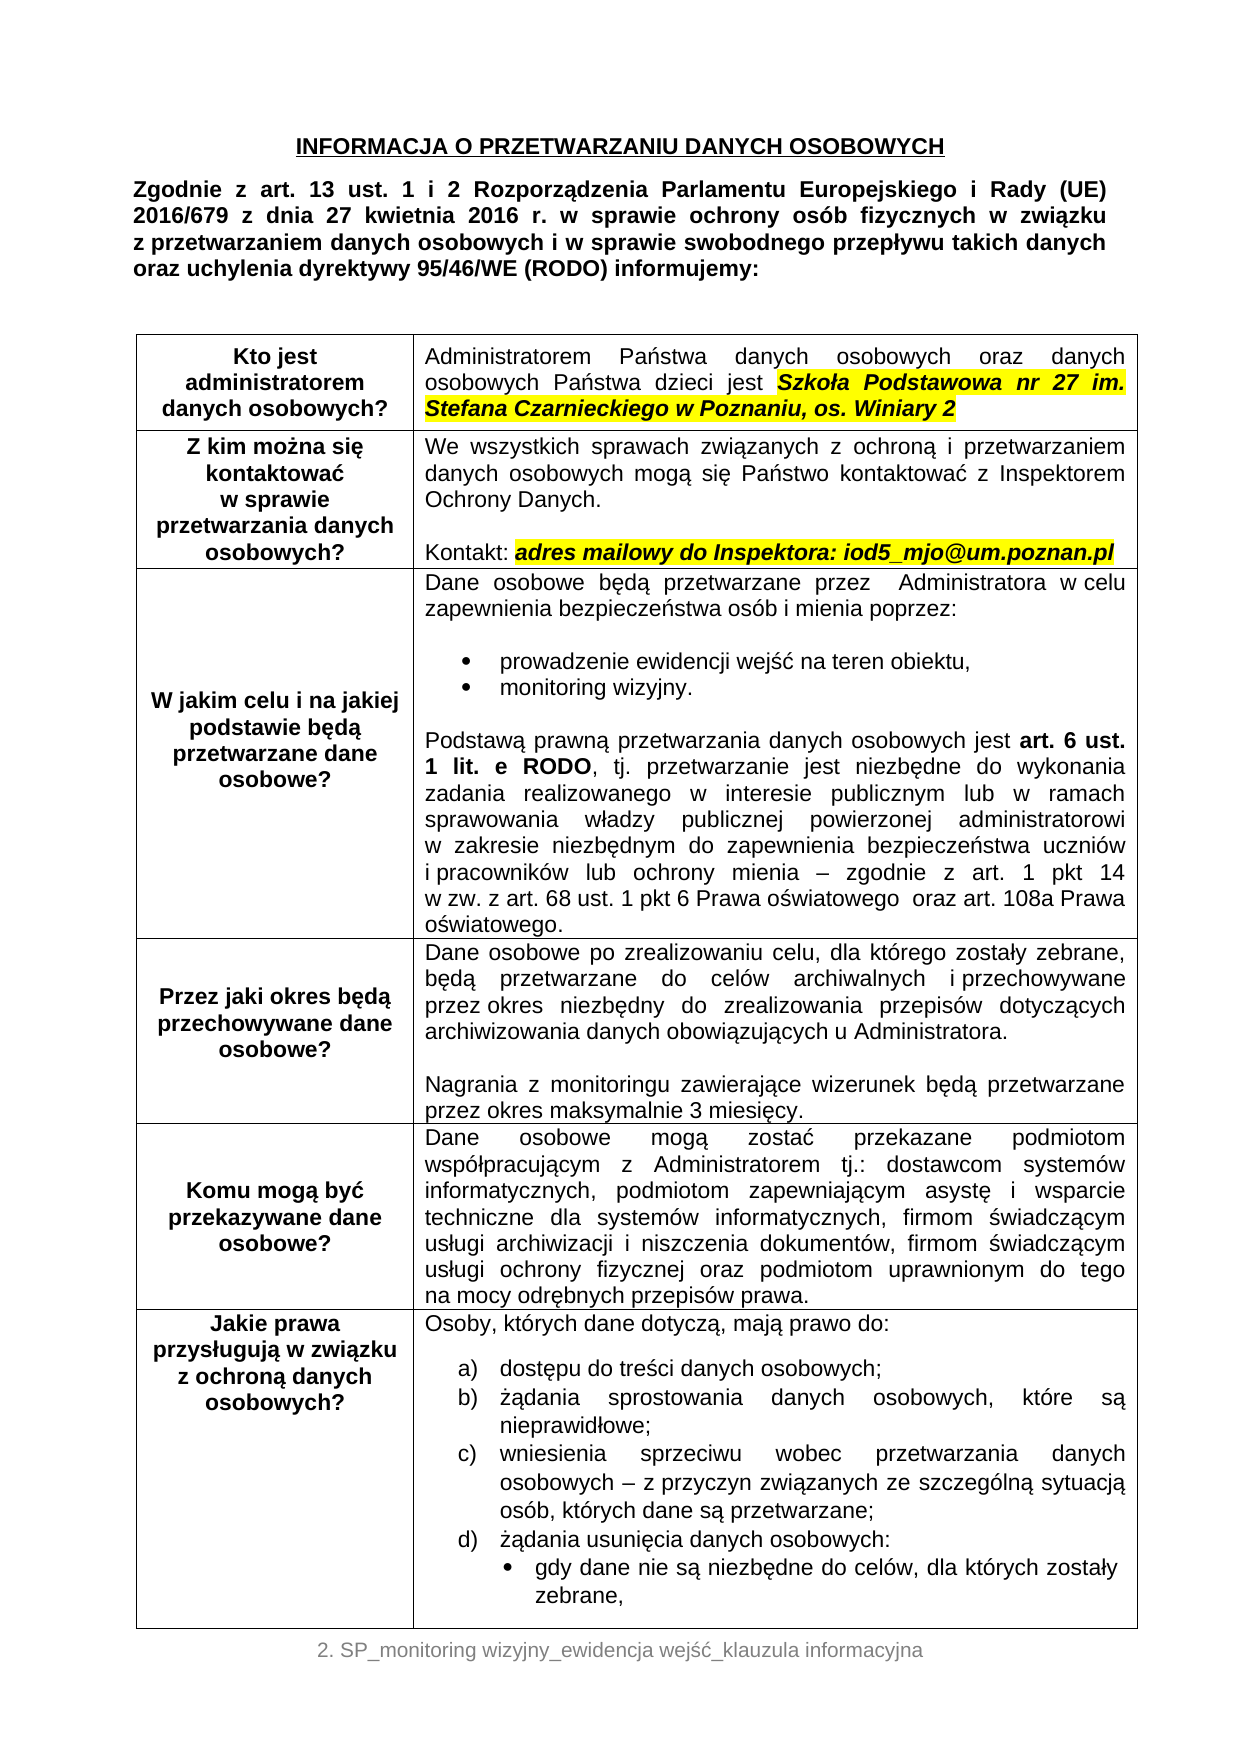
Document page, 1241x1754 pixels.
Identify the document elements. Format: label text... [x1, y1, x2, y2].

text INFORMACJA O PRZETWARZANIU DANYCH OSOBOWYCH [148, 133, 1093, 159]
table_cell Dane osobowe mogą zostać przekazane podmiotom współpracującym z Administratorem tj.: dostawcom systemów informatycznych, podmiotom zapewniającym asystę i wsparcie techniczne dla systemów informatycznych, firmom świadczącym usługi archiwizacji i niszczenia dokumentów, firmom świadczącym usługi ochrony fizycznej oraz podmiotom uprawnionym do tego na mocy odrębnych przepisów prawa. [414, 1124, 1137, 1309]
text Zgodnie z art. 13 ust. 1 i 2 Rozporządzenia Parlamentu Europejskiego i Rady (UE) 2016/679 z dnia 27 kwietnia 2016 r. w sprawie ochrony osób fizycznych w związku z przetwarzaniem danych osobowych i w sprawie swobodnego przepływu takich danych oraz uchylenia dyrektywy 95/46/WE (RODO) informujemy: [133, 176, 1107, 281]
table_cell Dane osobowe będą przetwarzane przez Administratora w celu zapewnienia bezpieczeństwa osób i mienia poprzez: prowadzenie ewidencji wejść na teren obiektu, monitoring wizyjny. Podstawą prawną przetwarzania danych osobowych jest art. 6 ust. 1 lit. e RODO, tj. przetwarzanie jest niezbędne do wykonania zadania realizowanego w interesie publicznym lub w ramach sprawowania władzy publicznej powierzonej administratorowi w zakresie niezbędnym do zapewnienia bezpieczeństwa uczniów i pracowników lub ochrony mienia – zgodnie z art. 1 pkt 14 w zw. z art. 68 ust. 1 pkt 6 Prawa oświatowego oraz art. 108a Prawa oświatowego. [414, 569, 1137, 938]
table_cell Komu mogą być przekazywane dane osobowe? [137, 1124, 413, 1309]
table_cell Z kim można się kontaktować w sprawie przetwarzania danych osobowych? [137, 431, 413, 568]
table_cell We wszystkich sprawach związanych z ochroną i przetwarzaniem danych osobowych mogą się Państwo kontaktować z Inspektorem Ochrony Danych. Kontakt: adres mailowy do Inspektora: iod5_mjo@um.poznan.pl [414, 431, 1137, 568]
table_header Kto jest administratorem danych osobowych? [137, 335, 413, 429]
table_cell Dane osobowe po zrealizowaniu celu, dla którego zostały zebrane, będą przetwarzane do celów archiwalnych i przechowywane przez okres niezbędny do zrealizowania przepisów dotyczących archiwizowania danych obowiązujących u Administratora. Nagrania z monitoringu zawierające wizerunek będą przetwarzane przez okres maksymalnie 3 miesięcy. [414, 939, 1137, 1123]
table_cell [137, 1310, 413, 1628]
table_header Administratorem Państwa danych osobowych oraz danych osobowych Państwa dzieci jest Szkoła Podstawowa nr 27 im. Stefana Czarnieckiego w Poznaniu, os. Winiary 2 [414, 335, 1137, 429]
table_cell W jakim celu i na jakiej podstawie będą przetwarzane dane osobowe? [137, 569, 413, 938]
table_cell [414, 1310, 1137, 1628]
table_cell Przez jaki okres będą przechowywane dane osobowe? [137, 939, 413, 1123]
